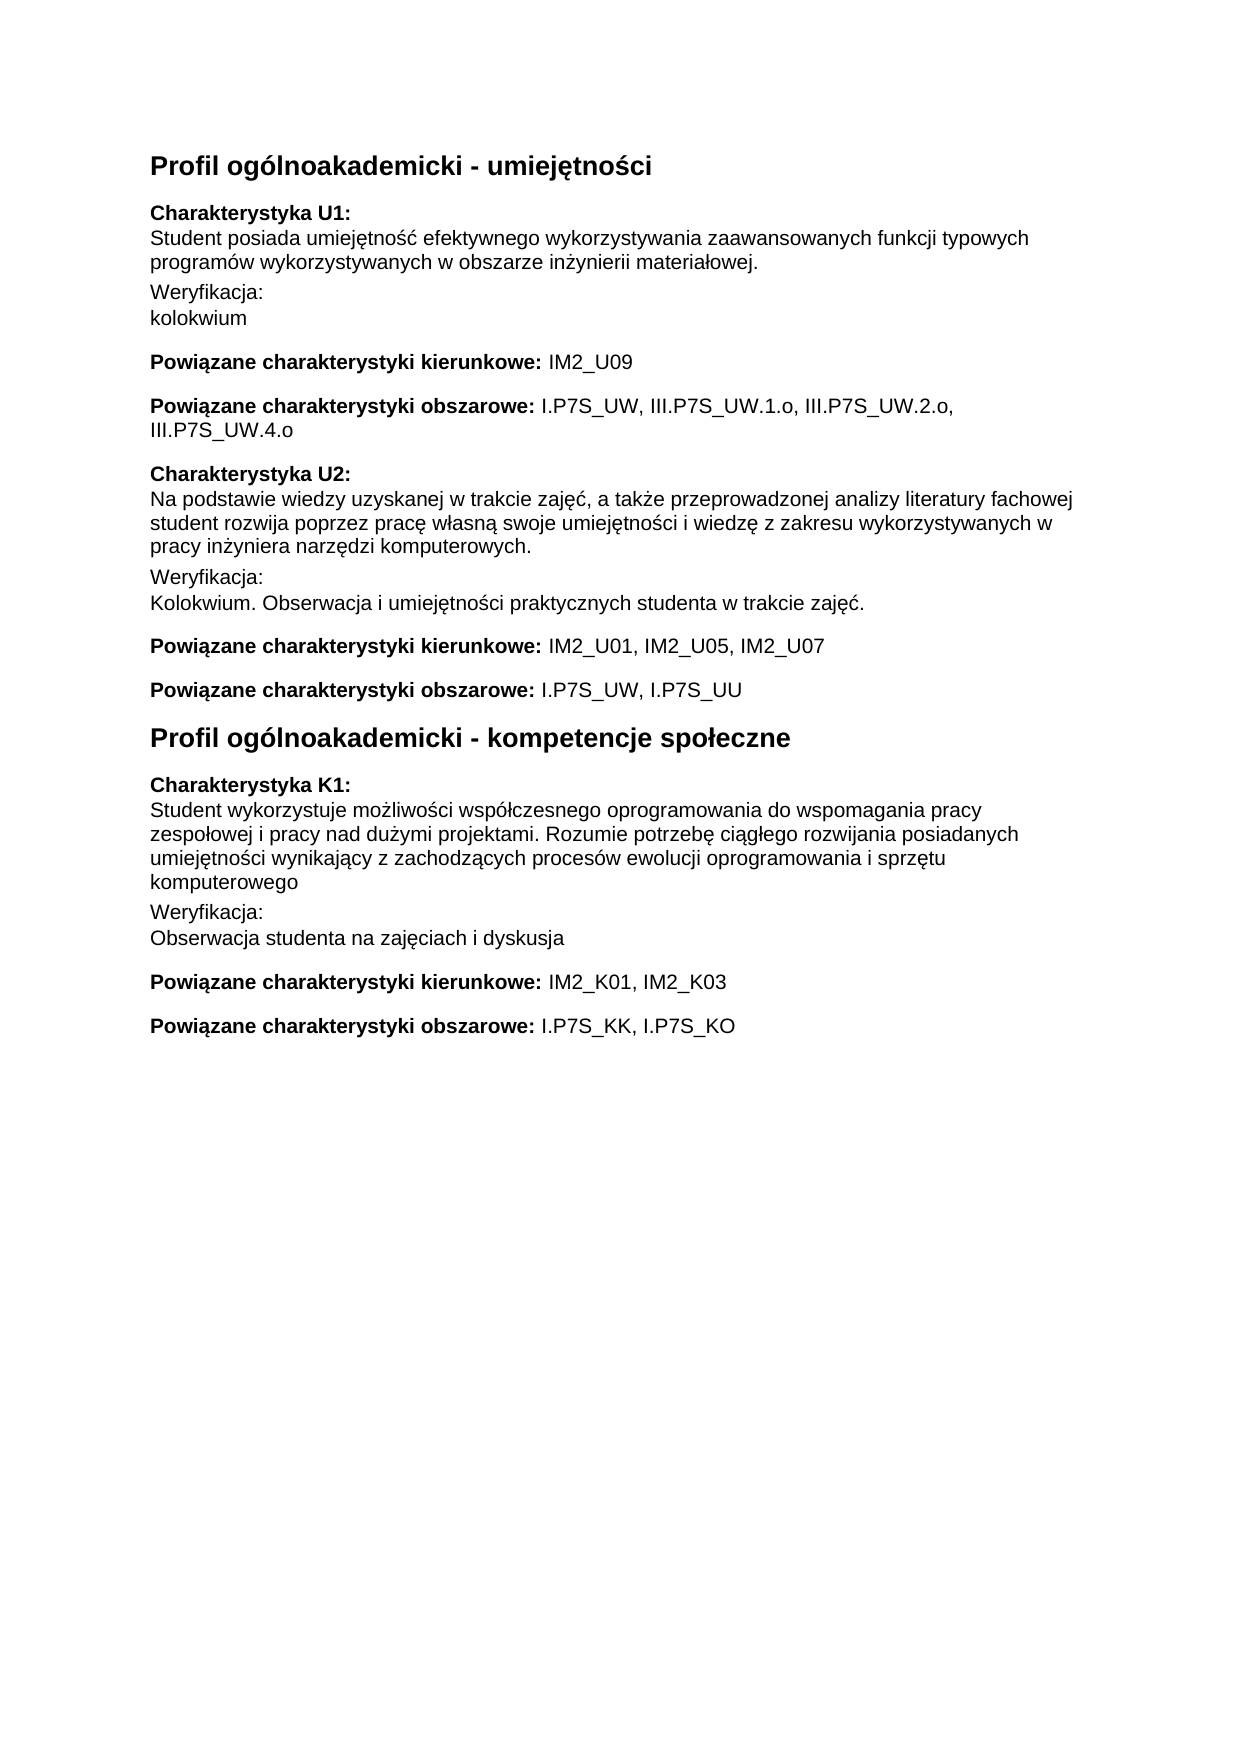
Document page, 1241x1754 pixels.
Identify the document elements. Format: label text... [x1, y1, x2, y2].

text Powiązane charakterystyki obszarowe: I.P7S_UW, III.P7S_UW.1.o, III.P7S_UW.2.o, III.P7S_UW.4.o [150, 394, 1090, 442]
text Weryfikacja: [150, 280, 1090, 304]
text Powiązane charakterystyki kierunkowe: IM2_U01, IM2_U05, IM2_U07 [150, 634, 1090, 658]
text kolokwium [150, 306, 1090, 330]
text Student posiada umiejętność efektywnego wykorzystywania zaawansowanych funkcji typowych programów wykorzystywanych w obszarze inżynierii materiałowej. [150, 226, 1090, 274]
text Charakterystyka U1: [150, 201, 1090, 225]
text Charakterystyka U2: [150, 461, 1090, 485]
text Obserwacja studenta na zajęciach i dyskusja [150, 926, 1090, 950]
text Student wykorzystuje możliwości współczesnego oprogramowania do wspomagania pracy zespołowej i pracy nad dużymi projektami. Rozumie potrzebę ciągłego rozwijania posiadanych umiejętności wynikający z zachodzących procesów ewolucji oprogramowania i sprzętu komputerowego [150, 798, 1090, 894]
text Weryfikacja: [150, 564, 1090, 588]
text Charakterystyka K1: [150, 773, 1090, 797]
text Powiązane charakterystyki kierunkowe: IM2_K01, IM2_K03 [150, 970, 1090, 994]
subtitle Profil ogólnoakademicki - umiejętności [150, 150, 1090, 181]
text Kolokwium. Obserwacja i umiejętności praktycznych studenta w trakcie zajęć. [150, 591, 1090, 614]
text Powiązane charakterystyki obszarowe: I.P7S_KK, I.P7S_KO [150, 1013, 1090, 1037]
subtitle Profil ogólnoakademicki - kompetencje społeczne [150, 722, 1090, 753]
text Powiązane charakterystyki kierunkowe: IM2_U09 [150, 350, 1090, 374]
text Weryfikacja: [150, 900, 1090, 924]
text Powiązane charakterystyki obszarowe: I.P7S_UW, I.P7S_UU [150, 678, 1090, 702]
text Na podstawie wiedzy uzyskanej w trakcie zajęć, a także przeprowadzonej analizy literatury fachowej student rozwija poprzez pracę własną swoje umiejętności i wiedzę z zakresu wykorzystywanych w pracy inżyniera narzędzi komputerowych. [150, 486, 1090, 558]
